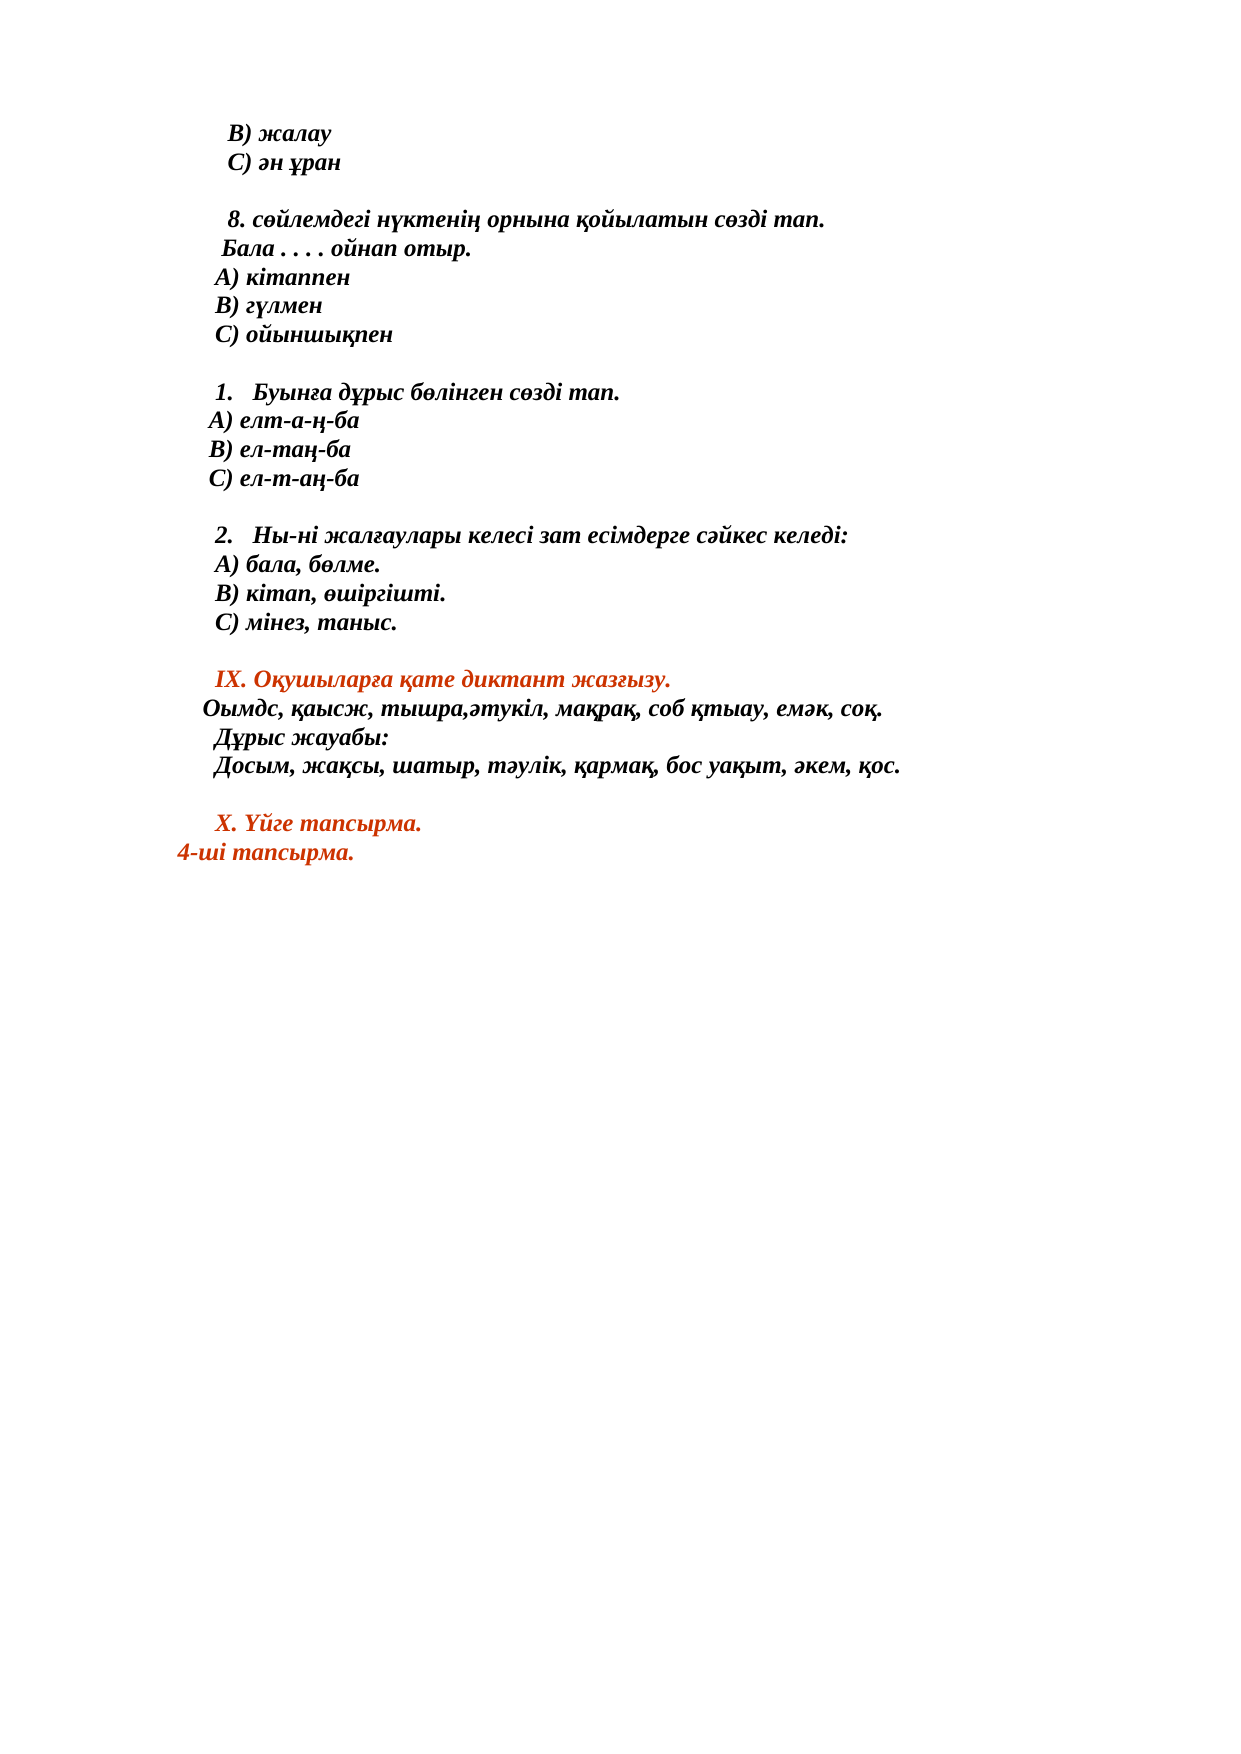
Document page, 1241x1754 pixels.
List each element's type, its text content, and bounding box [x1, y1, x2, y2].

text Бала . . . . ойнап отыр. [177, 233, 1152, 262]
text 8. сөйлемдегі нүктенің орнына қойылатын сөзді тап. [177, 204, 1152, 233]
text Дұрыс жауабы: [215, 722, 1152, 751]
text Оымдс, қаысж, тышра,әтукіл, мақрақ, соб қтыау, емәк, соқ. [177, 693, 1152, 722]
text X. Үйге тапсырма. [215, 808, 1152, 837]
text А) бала, бөлме. [215, 549, 1152, 578]
text В) гүлмен [177, 291, 1152, 319]
text А) елт-а-ң-ба [177, 406, 1152, 434]
text В) жалау [177, 118, 1152, 147]
text 4-ші тапсырма. [177, 837, 1152, 866]
list Буынға дұрыс бөлінген сөзді тап. [215, 377, 1152, 406]
text IX. Оқушыларға қате диктант жазғызу. [215, 664, 1152, 693]
text Досым, жақсы, шатыр, тәулік, қармақ, бос уақыт, әкем, қос. [215, 751, 1152, 779]
text С) мінез, таныс. [215, 607, 1152, 636]
text С) ойыншықпен [177, 319, 1152, 348]
text А) кітаппен [177, 262, 1152, 291]
text С) ел-т-аң-ба [177, 463, 1152, 492]
text В) ел-таң-ба [177, 434, 1152, 463]
text В) кітап, өшіргішті. [215, 578, 1152, 607]
text С) ән ұран [177, 147, 1152, 176]
list Ны-ні жалғаулары келесі зат есімдерге сәйкес келеді: [215, 521, 1152, 549]
